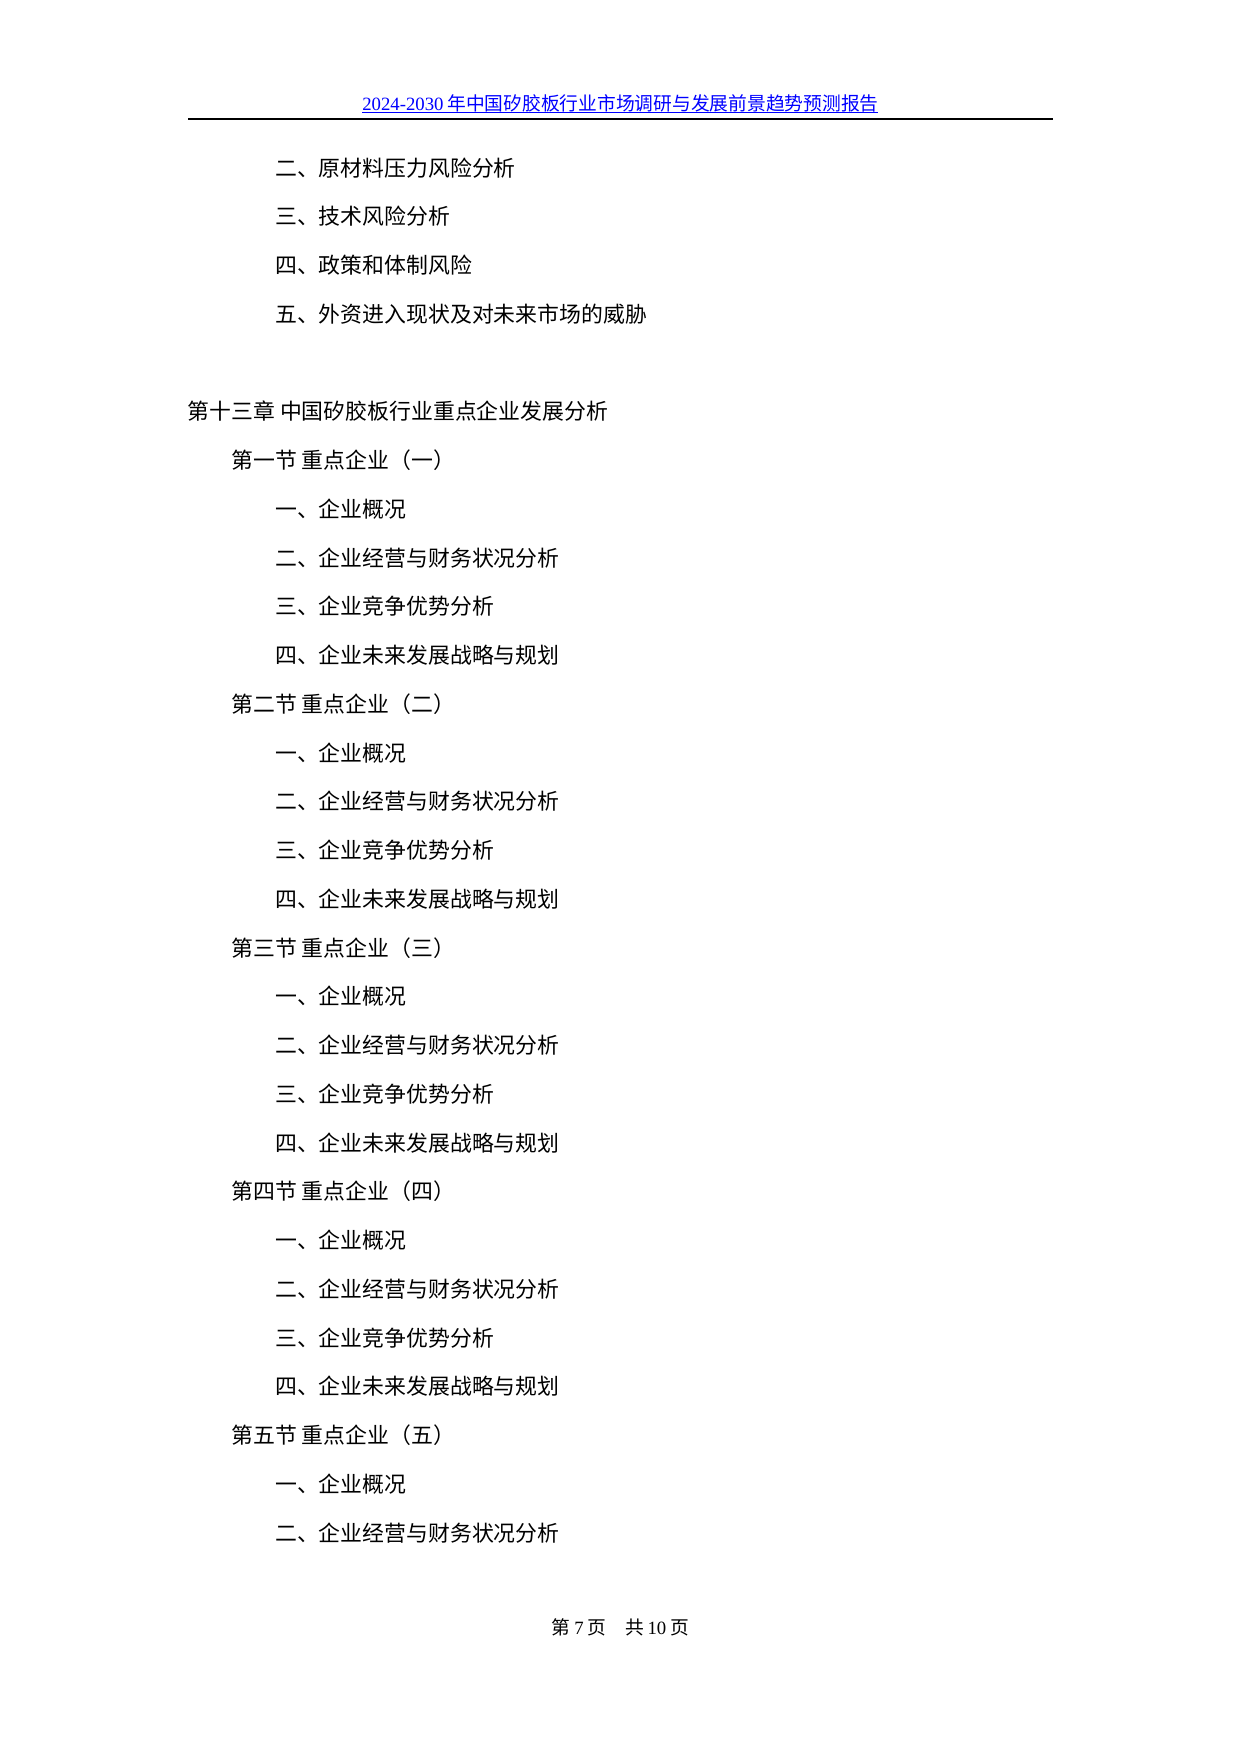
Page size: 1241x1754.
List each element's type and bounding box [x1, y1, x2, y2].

text [187, 150, 1053, 1548]
